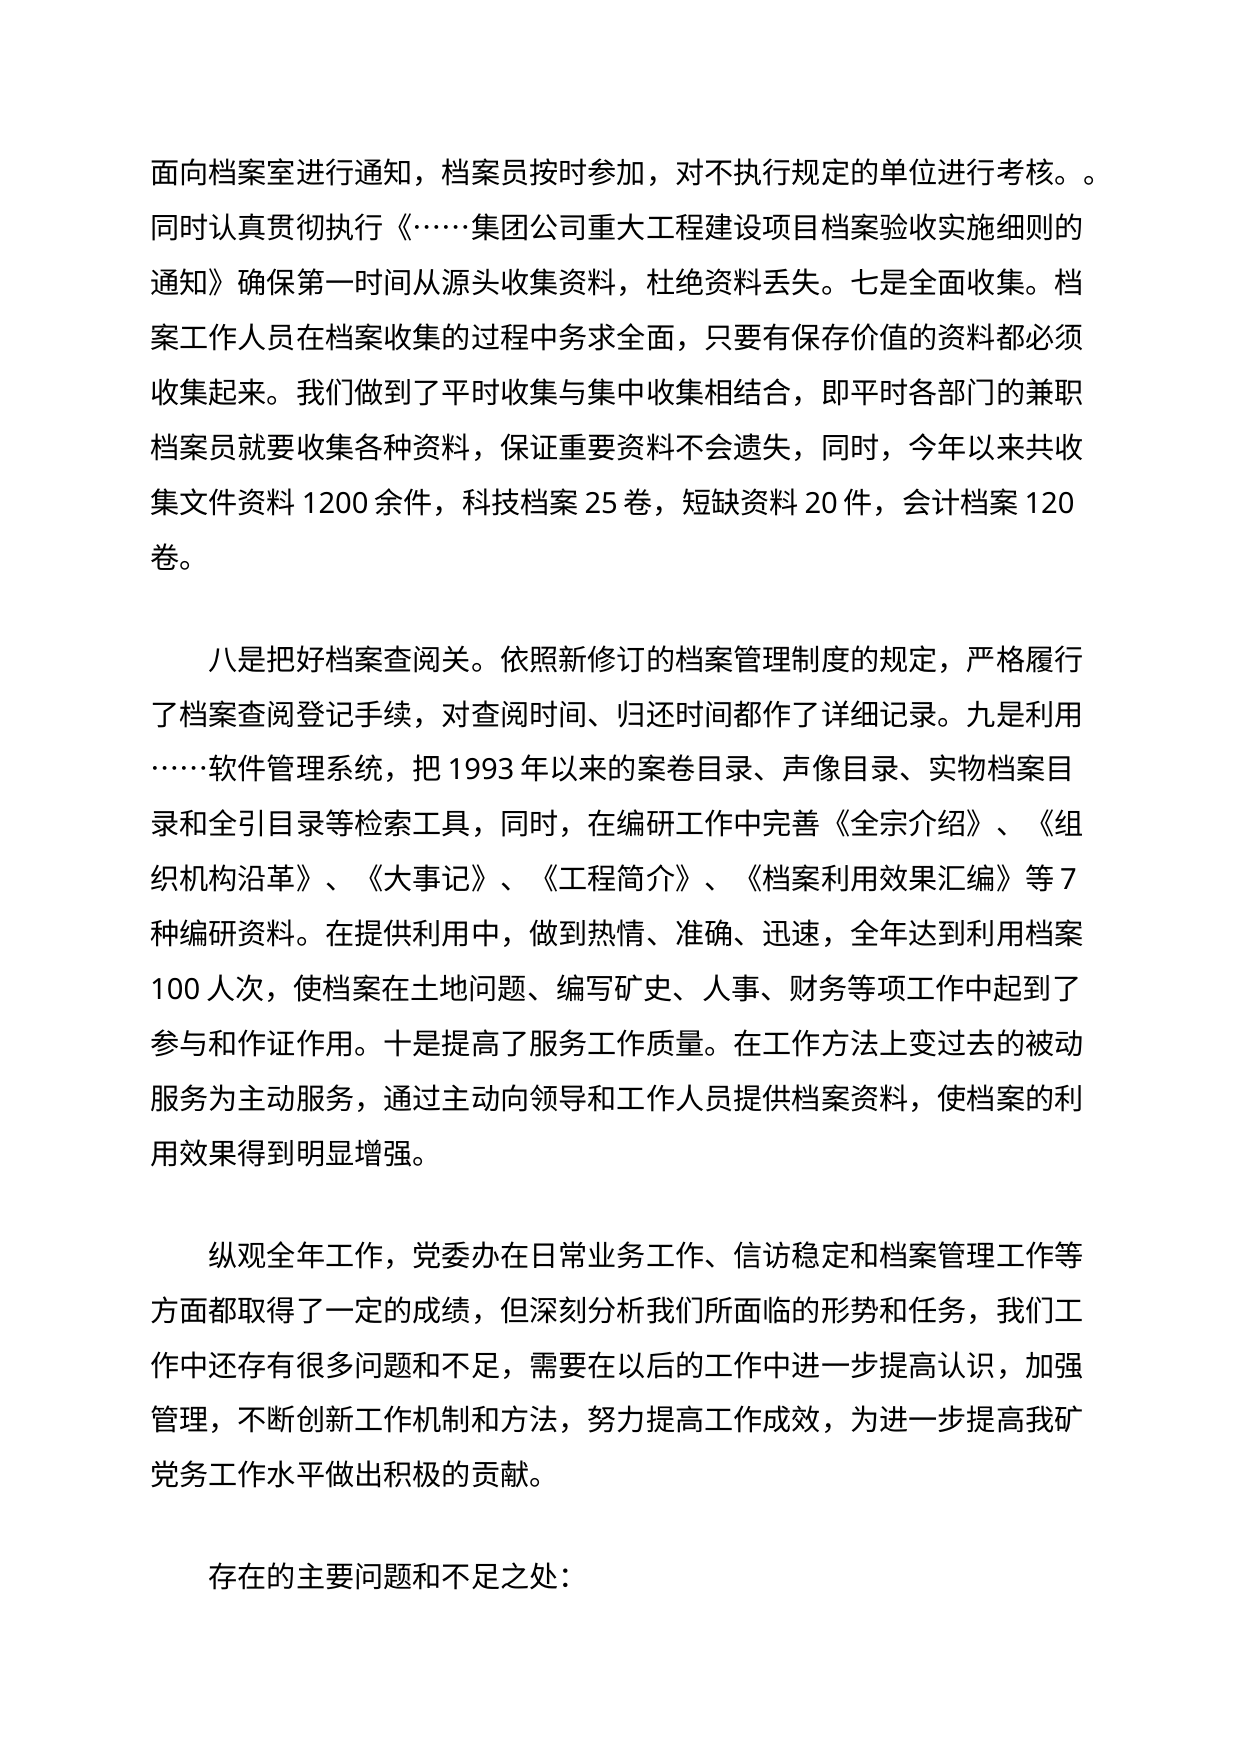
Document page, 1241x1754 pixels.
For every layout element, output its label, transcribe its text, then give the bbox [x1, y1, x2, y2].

text 纵观全年工作，党委办在日常业务工作、信访稳定和档案管理工作等方面都取得了一定的成绩，但深刻分析我们所面临的形势和任务，我们工作中还存有很多问题和不足，需要在以后的工作中进一步提高认识，加强管理，不断创新工作机制和方法，努力提高工作成效，为进一步提高我矿党务工作水平做出积极的贡献。 [150, 1232, 1090, 1494]
text 八是把好档案查阅关。依照新修订的档案管理制度的规定，严格履行了档案查阅登记手续，对查阅时间、归还时间都作了详细记录。九是利用……软件管理系统，把1993年以来的案卷目录、声像目录、实物档案目录和全引目录等检索工具，同时，在编研工作中完善《全宗介绍》、《组织机构沿革》、《大事记》、《工程简介》、《档案利用效果汇编》等7种编研资料。在提供利用中，做到热情、准确、迅速，全年达到利用档案 100人次，使档案在土地问题、编写矿史、人事、财务等项工作中起到了参与和作证作用。十是提高了服务工作质量。在工作方法上变过去的被动服务为主动服务，通过主动向领导和工作人员提供档案资料，使档案的利用效果得到明显增强。 [150, 636, 1090, 1173]
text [150, 150, 1090, 577]
text 存在的主要问题和不足之处： [150, 1554, 1090, 1596]
